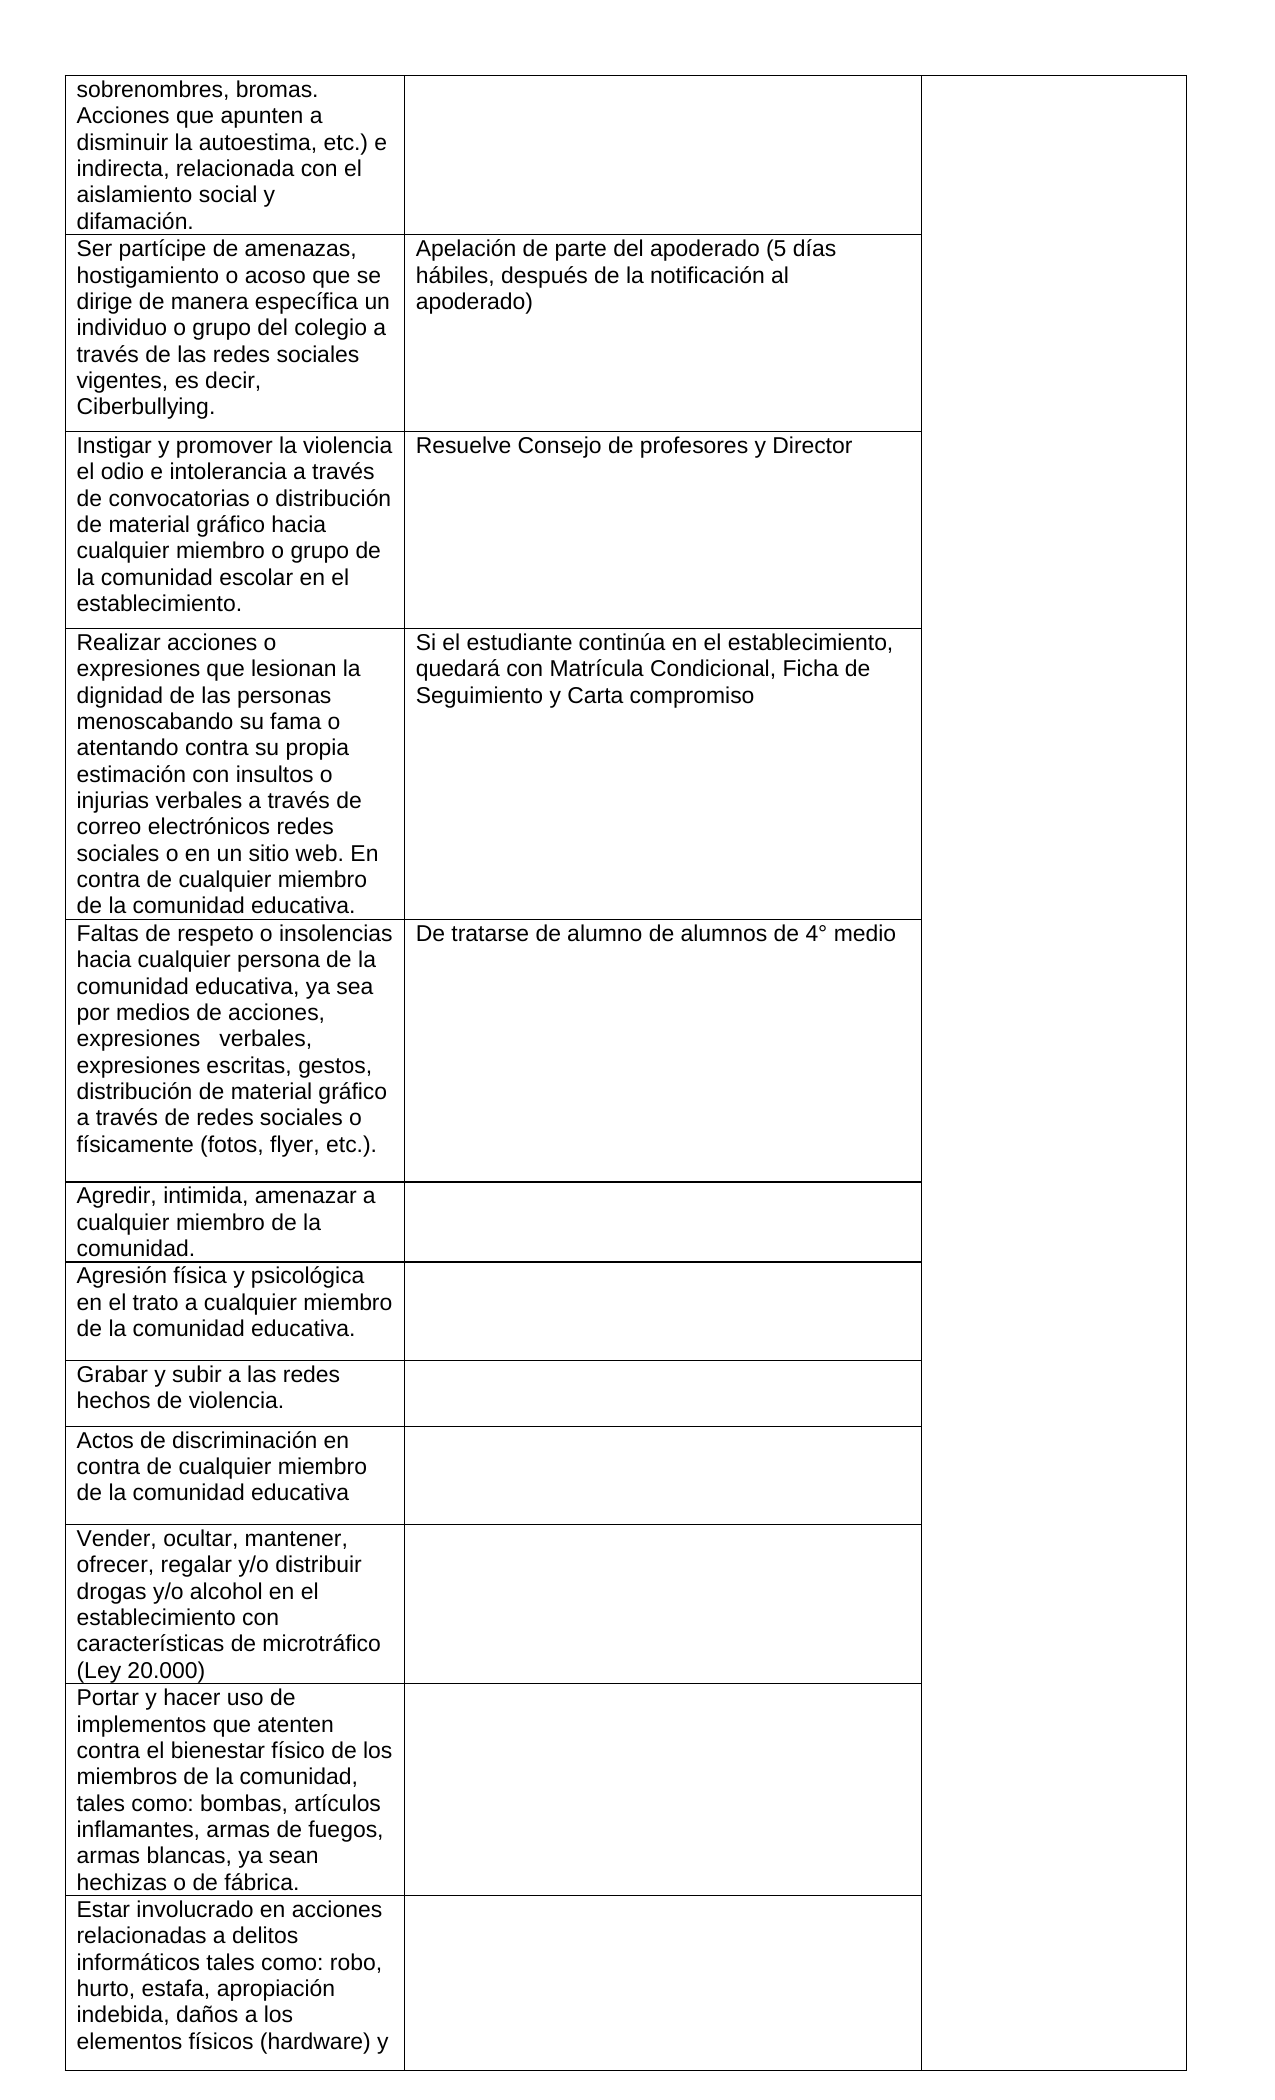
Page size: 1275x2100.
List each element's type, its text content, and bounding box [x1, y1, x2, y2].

table_cell Apelación de parte del apoderado (5 días hábiles, después de la notificación al apoderado) [405, 235, 921, 431]
table_cell Faltas de respeto o insolencias hacia cualquier persona de la comunidad educativa, ya sea por medios de acciones, expresiones verbales, expresiones escritas, gestos, distribución de material gráfico a través de redes sociales o físicamente (fotos, flyer, etc.). [66, 920, 404, 1181]
table_cell [405, 1896, 921, 2070]
table_cell [405, 1263, 921, 1360]
table_cell Vender, ocultar, mantener, ofrecer, regalar y/o distribuir drogas y/o alcohol en el establecimiento con características de microtráfico (Ley 20.000) [66, 1525, 404, 1683]
table_cell Agresión física y psicológica en el trato a cualquier miembro de la comunidad educativa. [66, 1263, 404, 1360]
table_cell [405, 76, 921, 234]
table_cell [405, 1183, 921, 1261]
table_cell De tratarse de alumno de alumnos de 4° medio [405, 920, 921, 1181]
table_cell Instigar y promover la violencia el odio e intolerancia a través de convocatorias o distribución de material gráfico hacia cualquier miembro o grupo de la comunidad escolar en el establecimiento. [66, 432, 404, 628]
table_cell Ser partícipe de amenazas, hostigamiento o acoso que se dirige de manera específica un individuo o grupo del colegio a través de las redes sociales vigentes, es decir, Ciberbullying. [66, 235, 404, 431]
table_cell [405, 1684, 921, 1895]
table_cell Resuelve Consejo de profesores y Director [405, 432, 921, 628]
table_cell Portar y hacer uso de implementos que atenten contra el bienestar físico de los miembros de la comunidad, tales como: bombas, artículos inflamantes, armas de fuegos, armas blancas, ya sean hechizas o de fábrica. [66, 1684, 404, 1895]
table_cell [405, 1361, 921, 1426]
table_cell [405, 1525, 921, 1683]
table_cell [405, 1427, 921, 1524]
table_cell Agredir, intimida, amenazar a cualquier miembro de la comunidad. [66, 1183, 404, 1261]
table_cell Actos de discriminación en contra de cualquier miembro de la comunidad educativa [66, 1427, 404, 1524]
table_cell Grabar y subir a las redes hechos de violencia. [66, 1361, 404, 1426]
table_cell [66, 76, 404, 234]
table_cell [66, 1896, 404, 2070]
table_cell Realizar acciones o expresiones que lesionan la dignidad de las personas menoscabando su fama o atentando contra su propia estimación con insultos o injurias verbales a través de correo electrónicos redes sociales o en un sitio web. En contra de cualquier miembro de la comunidad educativa. [66, 629, 404, 919]
table_cell Si el estudiante continúa en el establecimiento, quedará con Matrícula Condicional, Ficha de Seguimiento y Carta compromiso [405, 629, 921, 919]
